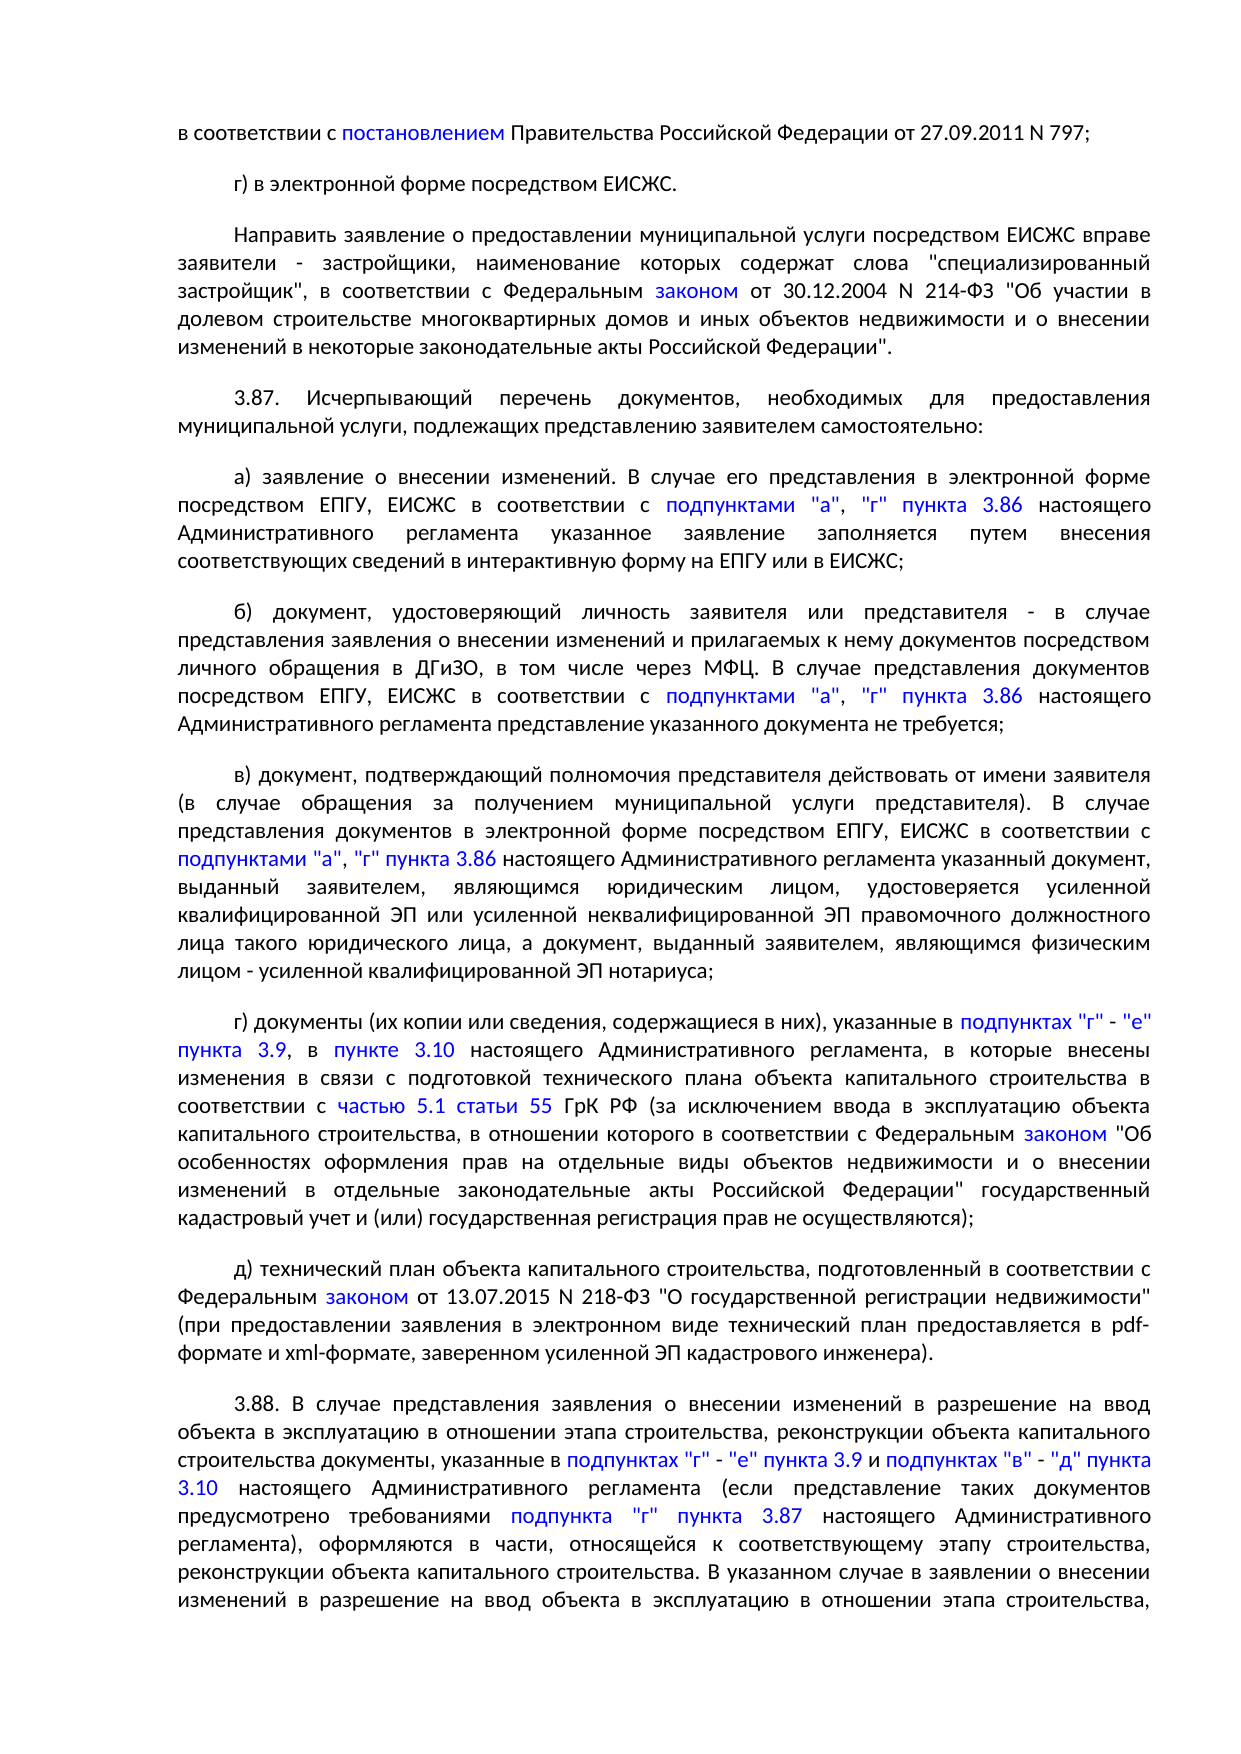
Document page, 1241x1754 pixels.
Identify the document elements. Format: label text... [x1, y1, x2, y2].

text а) заявление о внесении изменений. В случае его представления в электронной форме посредством ЕПГУ, ЕИСЖС в соответствии с подпунктами "а", "г" пункта 3.86 настоящего Административного регламента указанное заявление заполняется путем внесения соответствующих сведений в интерактивную форму на ЕПГУ или в ЕИСЖС; [177, 462, 1152, 574]
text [177, 118, 1152, 146]
text 3.87. Исчерпывающий перечень документов, необходимых для предоставления муниципальной услуги, подлежащих представлению заявителем самостоятельно: [177, 383, 1152, 439]
text б) документ, удостоверяющий личность заявителя или представителя - в случае представления заявления о внесении изменений и прилагаемых к нему документов посредством личного обращения в ДГиЗО, в том числе через МФЦ. В случае представления документов посредством ЕПГУ, ЕИСЖС в соответствии с подпунктами "а", "г" пункта 3.86 настоящего Административного регламента представление указанного документа не требуется; [177, 597, 1152, 737]
text в) документ, подтверждающий полномочия представителя действовать от имени заявителя (в случае обращения за получением муниципальной услуги представителя). В случае представления документов в электронной форме посредством ЕПГУ, ЕИСЖС в соответствии с подпунктами "а", "г" пункта 3.86 настоящего Административного регламента указанный документ, выданный заявителем, являющимся юридическим лицом, удостоверяется усиленной квалифицированной ЭП или усиленной неквалифицированной ЭП правомочного должностного лица такого юридического лица, а документ, выданный заявителем, являющимся физическим лицом - усиленной квалифицированной ЭП нотариуса; [177, 760, 1152, 984]
text г) в электронной форме посредством ЕИСЖС. [177, 169, 1152, 197]
text д) технический план объекта капитального строительства, подготовленный в соответствии с Федеральным законом от 13.07.2015 N 218-ФЗ "О государственной регистрации недвижимости" (при предоставлении заявления в электронном виде технический план предоставляется в pdf-формате и xml-формате, заверенном усиленной ЭП кадастрового инженера). [177, 1254, 1152, 1366]
text г) документы (их копии или сведения, содержащиеся в них), указанные в подпунктах "г" - "е" пункта 3.9, в пункте 3.10 настоящего Административного регламента, в которые внесены изменения в связи с подготовкой технического плана объекта капитального строительства в соответствии с частью 5.1 статьи 55 ГрК РФ (за исключением ввода в эксплуатацию объекта капитального строительства, в отношении которого в соответствии с Федеральным законом "Об особенностях оформления прав на отдельные виды объектов недвижимости и о внесении изменений в отдельные законодательные акты Российской Федерации" государственный кадастровый учет и (или) государственная регистрация прав не осуществляются); [177, 1007, 1152, 1231]
text Направить заявление о предоставлении муниципальной услуги посредством ЕИСЖС вправе заявители - застройщики, наименование которых содержат слова "специализированный застройщик", в соответствии с Федеральным законом от 30.12.2004 N 214-ФЗ "Об участии в долевом строительстве многоквартирных домов и иных объектов недвижимости и о внесении изменений в некоторые законодательные акты Российской Федерации". [177, 220, 1152, 360]
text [177, 1389, 1152, 1613]
